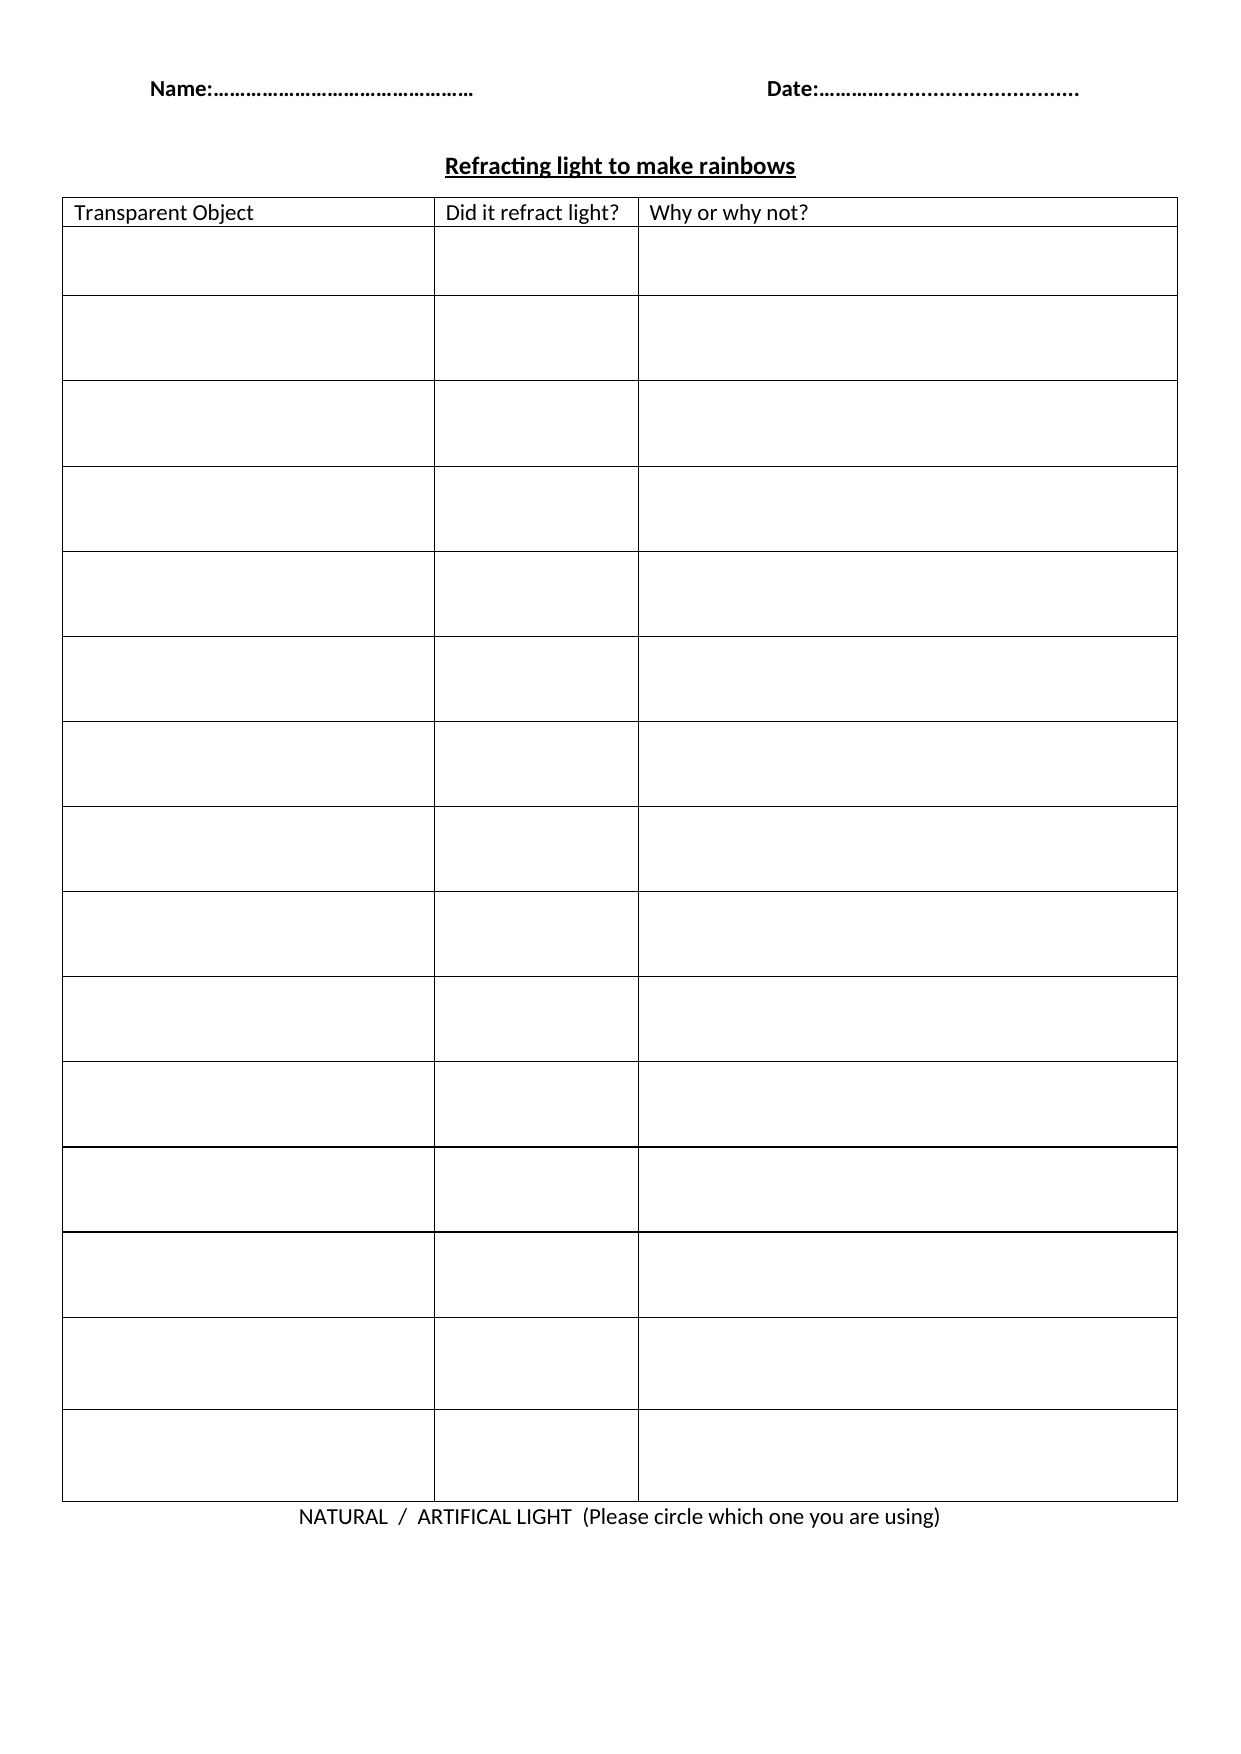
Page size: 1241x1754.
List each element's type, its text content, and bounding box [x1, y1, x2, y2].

table_cell [63, 722, 434, 806]
table_cell [63, 296, 434, 380]
table_header Did it refract light? [435, 198, 638, 226]
table_cell [435, 807, 638, 891]
table_cell [639, 552, 1177, 636]
table_cell [639, 1062, 1177, 1146]
table_cell [63, 807, 434, 891]
text Refracting light to make rainbows [150, 150, 1090, 181]
table_cell [63, 892, 434, 976]
table_cell [63, 1148, 434, 1231]
table_cell [63, 467, 434, 551]
table_cell [639, 1233, 1177, 1317]
table_header Transparent Object [63, 198, 434, 226]
table_cell [63, 1410, 434, 1501]
table_cell [639, 1410, 1177, 1501]
table_cell [435, 637, 638, 721]
table_cell [435, 227, 638, 295]
table_cell [63, 637, 434, 721]
table_cell [639, 227, 1177, 295]
table_cell [639, 1148, 1177, 1231]
table_cell [435, 296, 638, 380]
table_cell [639, 892, 1177, 976]
table_cell [63, 227, 434, 295]
table_cell [63, 977, 434, 1061]
table_cell [639, 467, 1177, 551]
table_cell [435, 892, 638, 976]
table_cell [63, 1062, 434, 1146]
table_cell [639, 977, 1177, 1061]
table_header Why or why not? [639, 198, 1177, 226]
table_cell [639, 722, 1177, 806]
table_cell [435, 467, 638, 551]
table_cell [639, 381, 1177, 466]
table_cell [639, 637, 1177, 721]
table_cell [435, 381, 638, 466]
table_cell [435, 1318, 638, 1409]
table_cell [639, 296, 1177, 380]
table_cell [63, 552, 434, 636]
table_cell [435, 977, 638, 1061]
table_cell [63, 1318, 434, 1409]
table_cell [639, 1318, 1177, 1409]
table_cell [435, 1062, 638, 1146]
table_cell [435, 1233, 638, 1317]
table_cell [435, 722, 638, 806]
table_cell [63, 1233, 434, 1317]
table_cell [63, 381, 434, 466]
text NATURAL / ARTIFICAL LIGHT (Please circle which one you are using) [150, 1502, 1090, 1530]
table_cell [435, 552, 638, 636]
table_cell [435, 1148, 638, 1231]
table_cell [639, 807, 1177, 891]
table_cell [435, 1410, 638, 1501]
